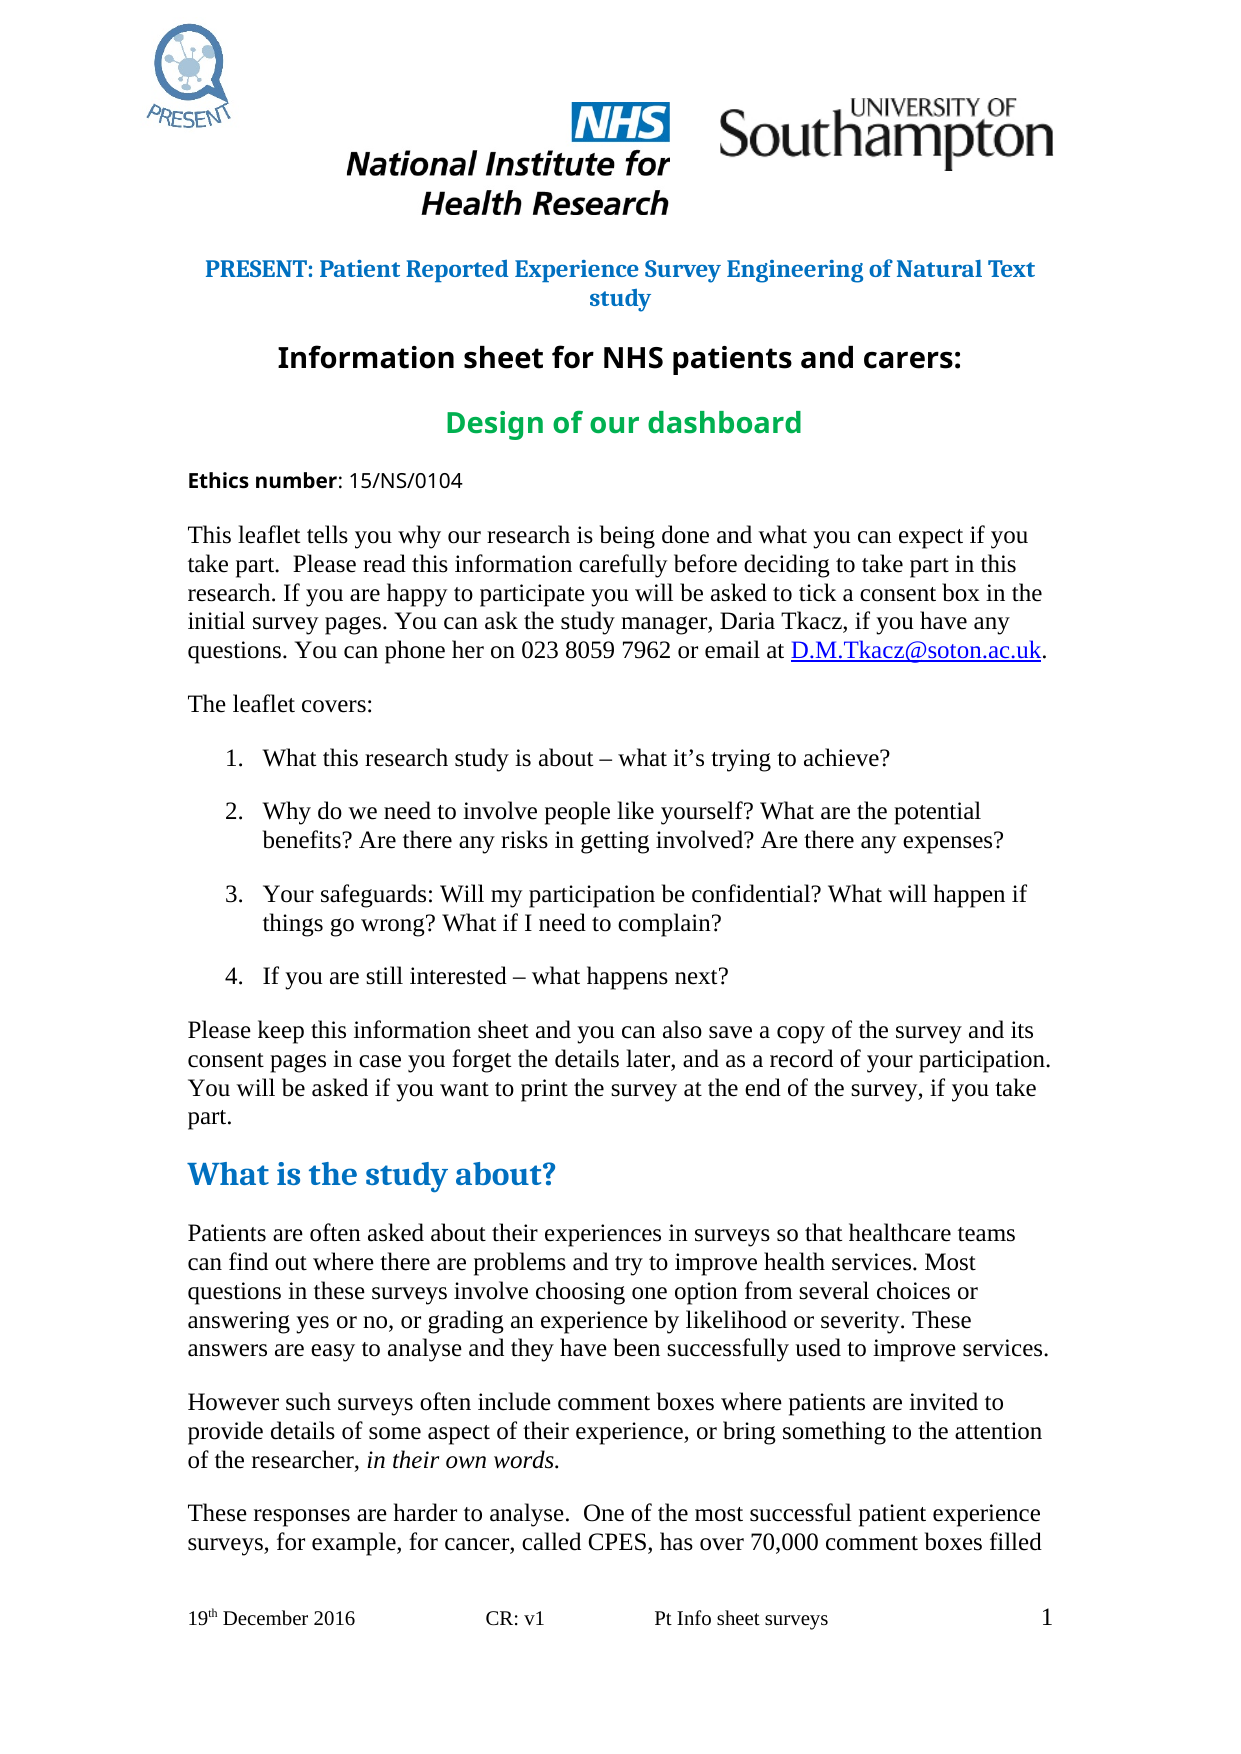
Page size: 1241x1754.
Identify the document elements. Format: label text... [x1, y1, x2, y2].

text Patients are often asked about their experiences in surveys so that healthcare teams can find out where there are problems and try to improve health services. Most questions in these surveys involve choosing one option from several choices or answering yes or no, or grading an experience by likelihood or severity. These answers are easy to analyse and they have been successfully used to improve services. [187, 1218, 1053, 1362]
text However such surveys often include comment boxes where patients are invited to provide details of some aspect of their experience, or bring something to the attention of the researcher, in their own words. [187, 1387, 1053, 1473]
text The leaflet covers: [187, 689, 1053, 718]
list Why do we need to involve people like yourself? What are the potential benefits? Are there any risks in getting involved? Are there any expenses? [225, 796, 1053, 854]
picture [140, 17, 241, 134]
list What this research study is about – what it’s trying to achieve? [225, 743, 1053, 771]
picture [720, 98, 1054, 171]
text This leaflet tells you why our research is being done and what you can expect if you take part. Please read this information carefully before deciding to take part in this research. If you are happy to participate you will be asked to tick a consent box in the initial survey pages. You can ask the study manager, Daria Tkacz, if you have any questions. You can phone her on 023 8059 7962 or email at D.M.Tkacz@soton.ac.uk. [187, 520, 1053, 664]
text Ethics number: 15/NS/0104 [187, 467, 1053, 495]
text Information sheet for NHS patients and carers: [187, 337, 1053, 377]
subtitle PRESENT: Patient Reported Experience Survey Engineering of Natural Text study [187, 255, 1053, 312]
list If you are still interested – what happens next? [225, 961, 1053, 990]
subtitle What is the study about? [187, 1155, 1053, 1193]
text Please keep this information sheet and you can also save a copy of the survey and its consent pages in case you forget the details later, and as a record of your participation. You will be asked if you want to print the survey at the end of the survey, if you take part. [187, 1015, 1053, 1130]
picture [346, 102, 670, 215]
list Your safeguards: Will my participation be confidential? What will happen if things go wrong? What if I need to complain? [225, 879, 1053, 936]
text Design of our dashboard [187, 402, 1053, 442]
